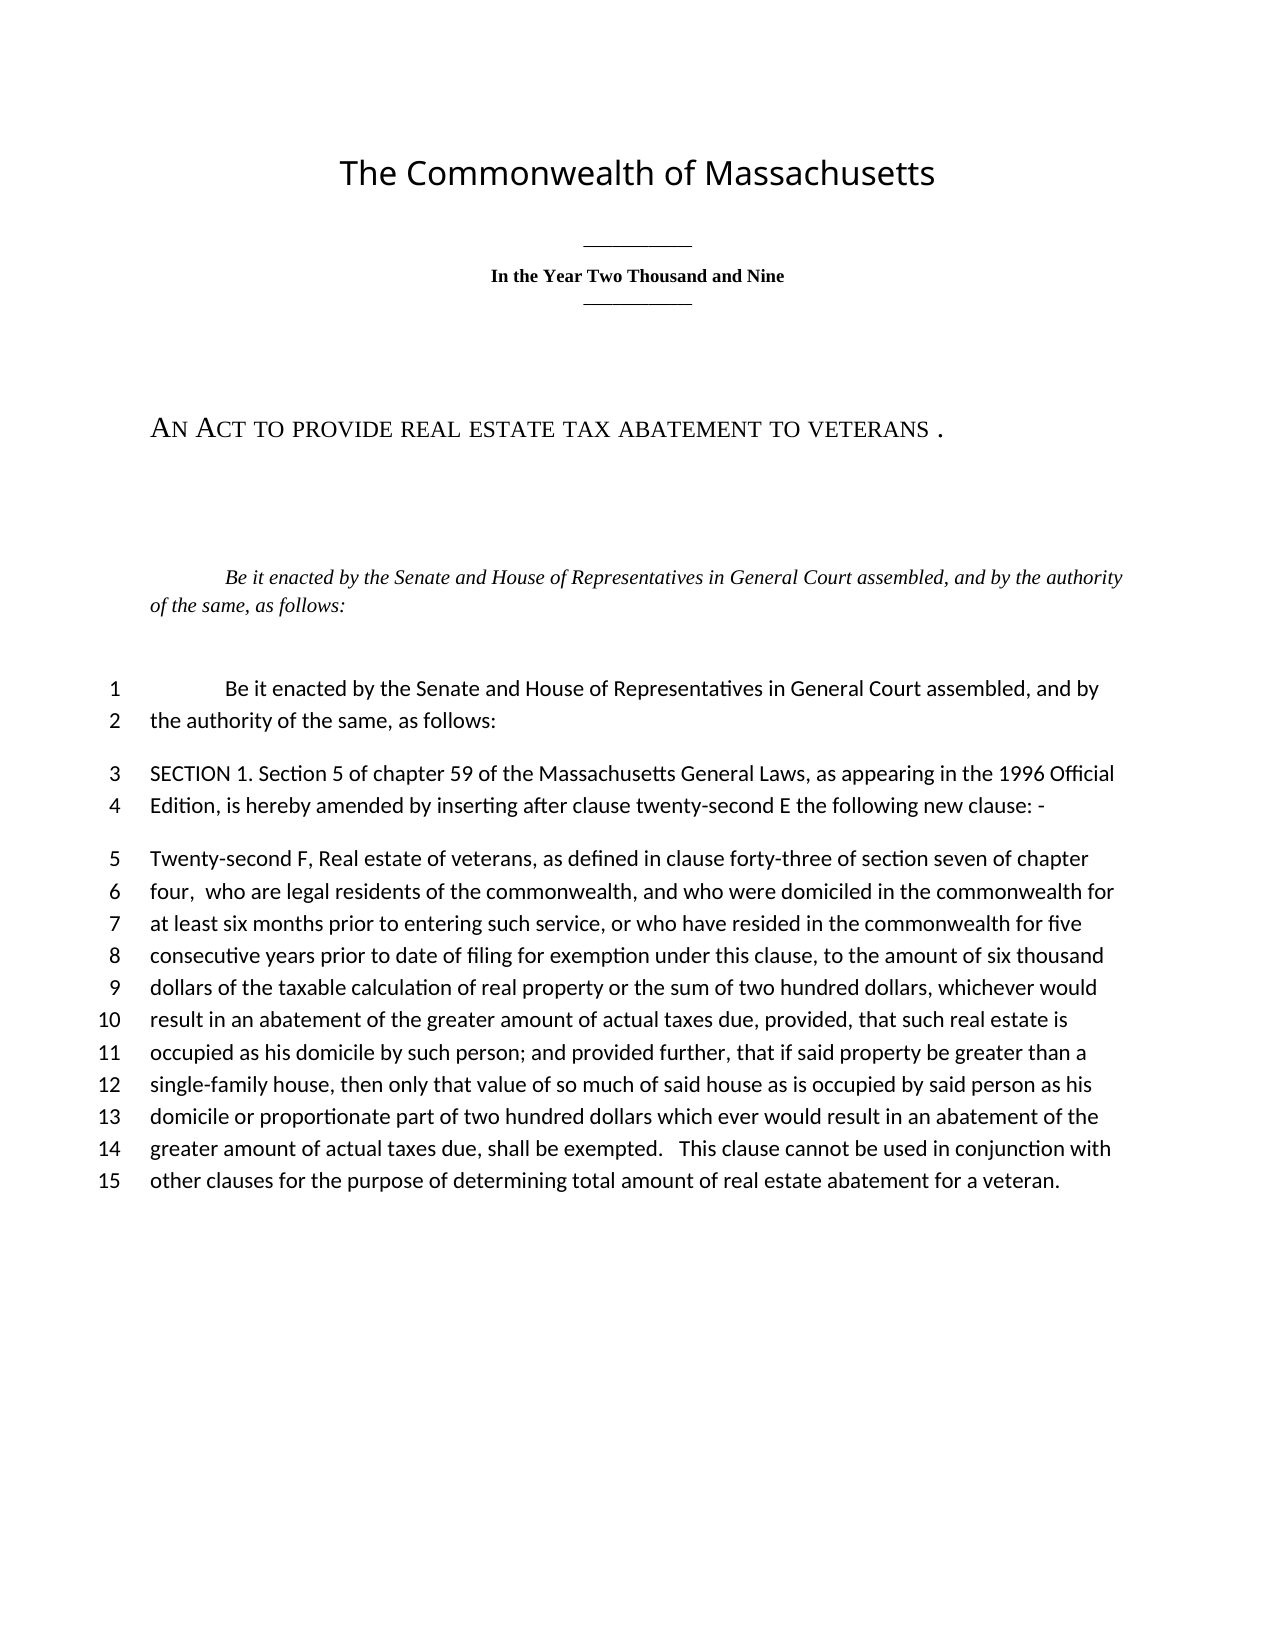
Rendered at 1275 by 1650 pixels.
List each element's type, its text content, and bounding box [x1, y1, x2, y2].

text The Commonwealth of Massachusetts [150, 150, 1125, 228]
text Be it enacted by the Senate and House of Representatives in General Court assembled, and by the authority of the same, as follows: [150, 565, 1125, 649]
text _______________ [150, 232, 1125, 261]
text An Act to provide real estate tax abatement to veterans . [150, 410, 1125, 540]
text SECTION 1. Section 5 of chapter 59 of the Massachusetts General Laws, as appearing in the 1996 Official Edition, is hereby amended by inserting after clause twenty-second E the following new clause: - [150, 759, 1125, 819]
text In the Year Two Thousand and Nine [150, 265, 1125, 287]
text _______________ [150, 290, 1125, 319]
text Be it enacted by the Senate and House of Representatives in General Court assembled, and by the authority of the same, as follows: [150, 674, 1125, 734]
text Twenty-second F, Real estate of veterans, as defined in clause forty-three of section seven of chapter four, who are legal residents of the commonwealth, and who were domiciled in the commonwealth for at least six months prior to entering such service, or who have resided in the commonwealth for five consecutive years prior to date of filing for exemption under this clause, to the amount of six thousand dollars of the taxable calculation of real property or the sum of two hundred dollars, whichever would result in an abatement of the greater amount of actual taxes due, provided, that such real estate is occupied as his domicile by such person; and provided further, that if said property be greater than a single-family house, then only that value of so much of said house as is occupied by said person as his domicile or proportionate part of two hundred dollars which ever would result in an abatement of the greater amount of actual taxes due, shall be exempted. This clause cannot be used in conjunction with other clauses for the purpose of determining total amount of real estate abatement for a veteran. [150, 844, 1125, 1194]
